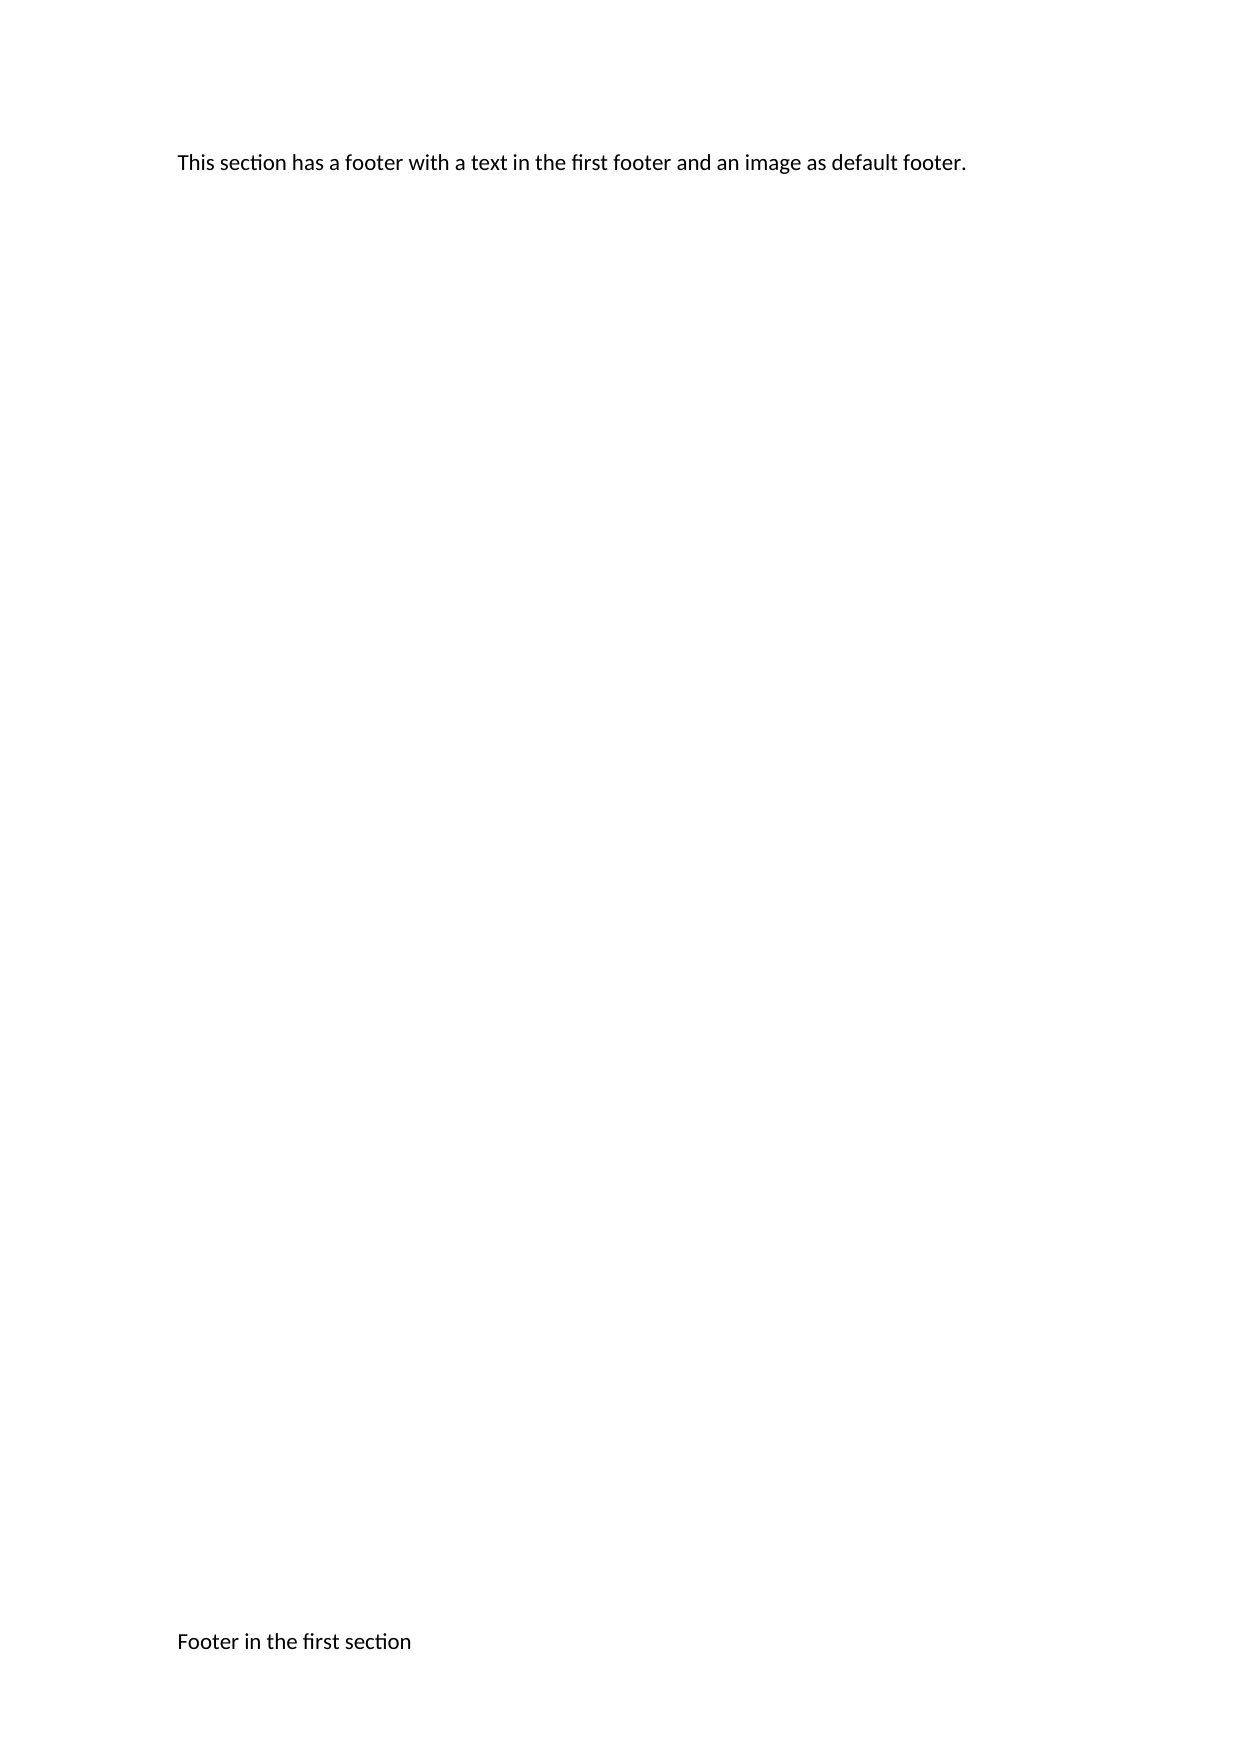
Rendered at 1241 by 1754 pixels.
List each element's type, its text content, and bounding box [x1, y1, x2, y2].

text This section has a footer with a text in the first footer and an image as default footer. [177, 148, 1063, 176]
